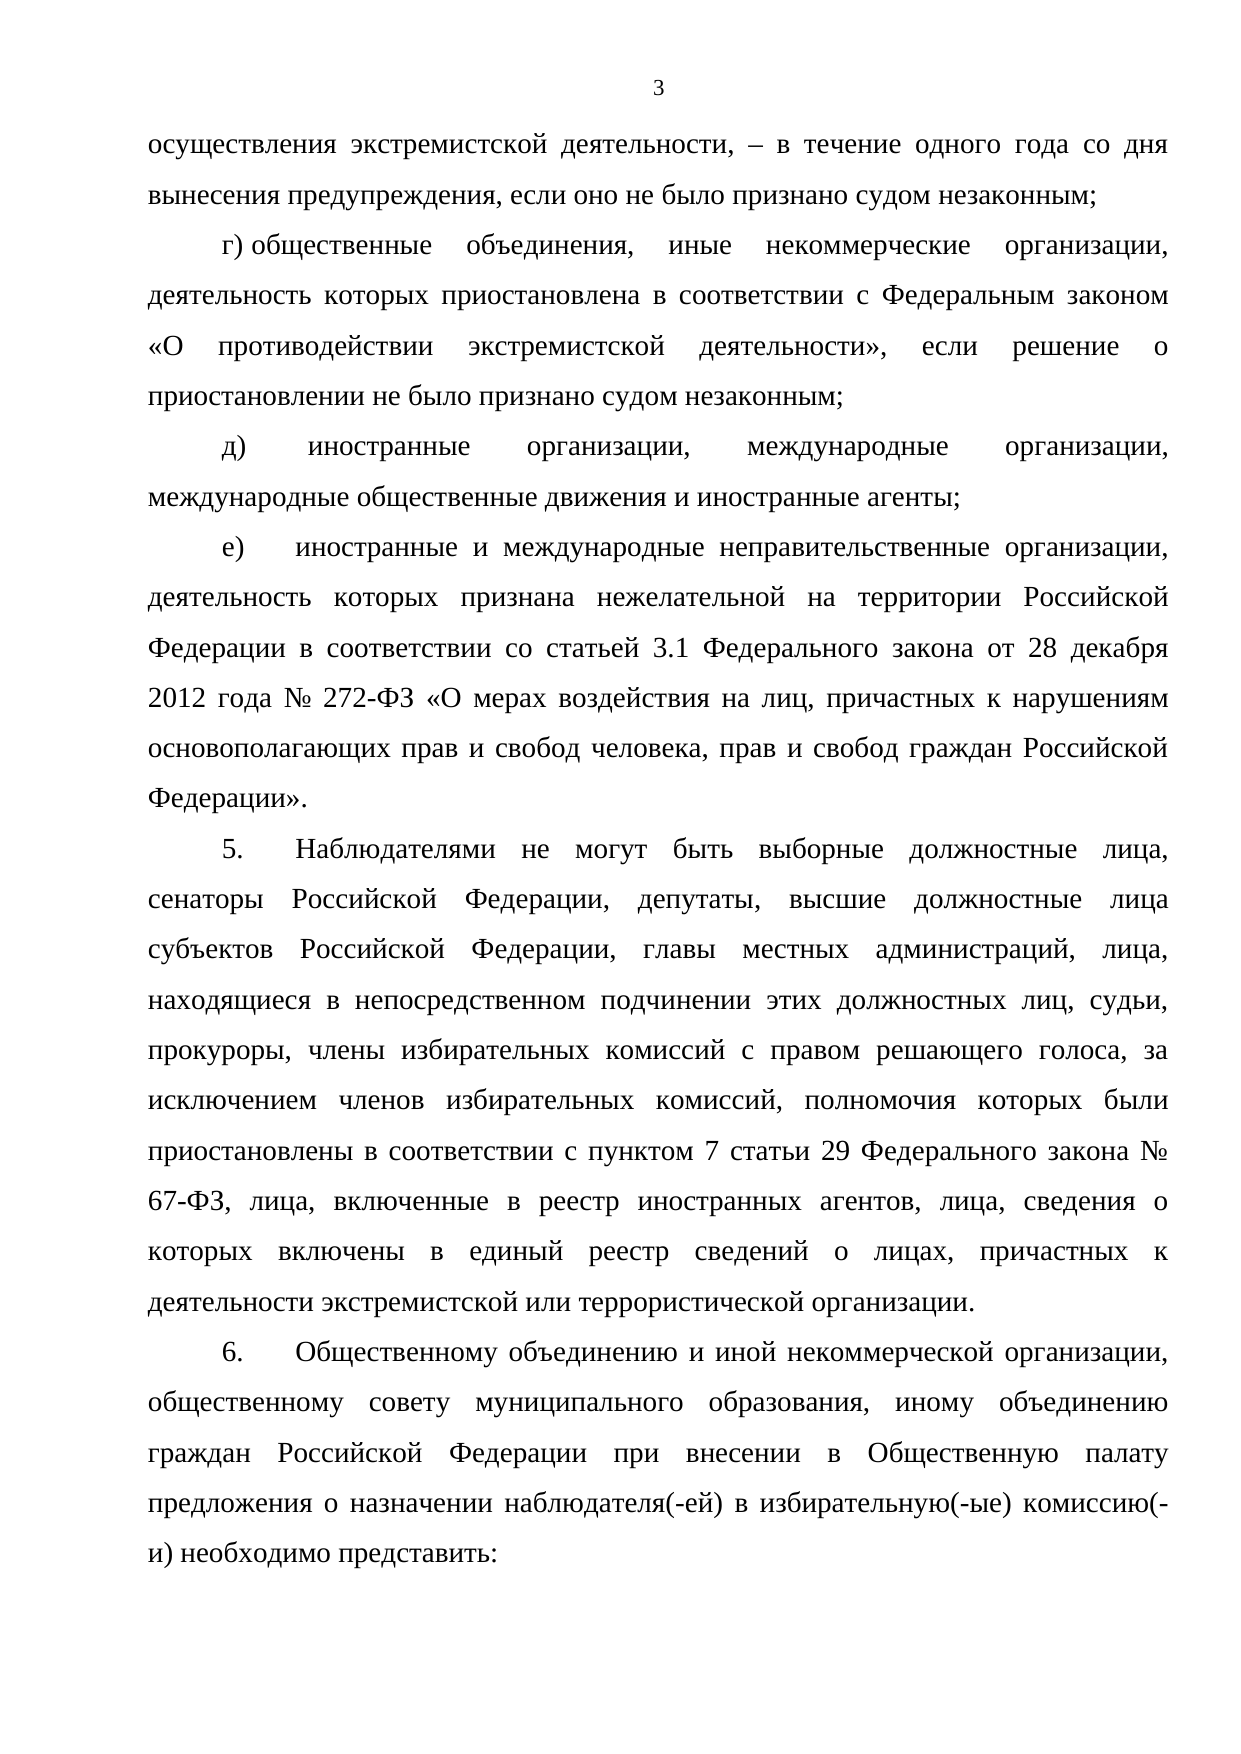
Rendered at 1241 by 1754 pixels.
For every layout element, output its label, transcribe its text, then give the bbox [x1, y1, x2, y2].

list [148, 127, 1169, 210]
list общественные объединения, иные некоммерческие организации, деятельность которых приостановлена в соответствии с Федеральным законом «О противодействии экстремистской деятельности», если решение о приостановлении не было признано судом незаконным; [148, 227, 1169, 412]
list Наблюдателями не могут быть выборные должностные лица, сенаторы Российской Федерации, депутаты, высшие должностные лица субъектов Российской Федерации, главы местных администраций, лица, находящиеся в непосредственном подчинении этих должностных лиц, судьи, прокуроры, члены избирательных комиссий с правом решающего голоса, за исключением членов избирательных комиссий, полномочия которых были приостановлены в соответствии с пунктом 7 статьи 29 Федерального закона № 67-ФЗ, лица, включенные в реестр иностранных агентов, лица, сведения о которых включены в единый реестр сведений о лицах, причастных к деятельности экстремистской или террористической организации. [148, 831, 1169, 1317]
list иностранные и международные неправительственные организации, деятельность которых признана нежелательной на территории Российской Федерации в соответствии со статьей 3.1 Федерального закона от 28 декабря 2012 года № 272-ФЗ «О мерах воздействия на лиц, причастных к нарушениям основополагающих прав и свобод человека, прав и свобод граждан Российской Федерации». [148, 529, 1169, 814]
list иностранные организации, международные организации, международные общественные движения и иностранные агенты; [148, 428, 1169, 512]
list Общественному объединению и иной некоммерческой организации, общественному совету муниципального образования, иному объединению граждан Российской Федерации при внесении в Общественную палату предложения о назначении наблюдателя(-ей) в избирательную(-ые) комиссию(-и) необходимо представить: [148, 1334, 1169, 1569]
